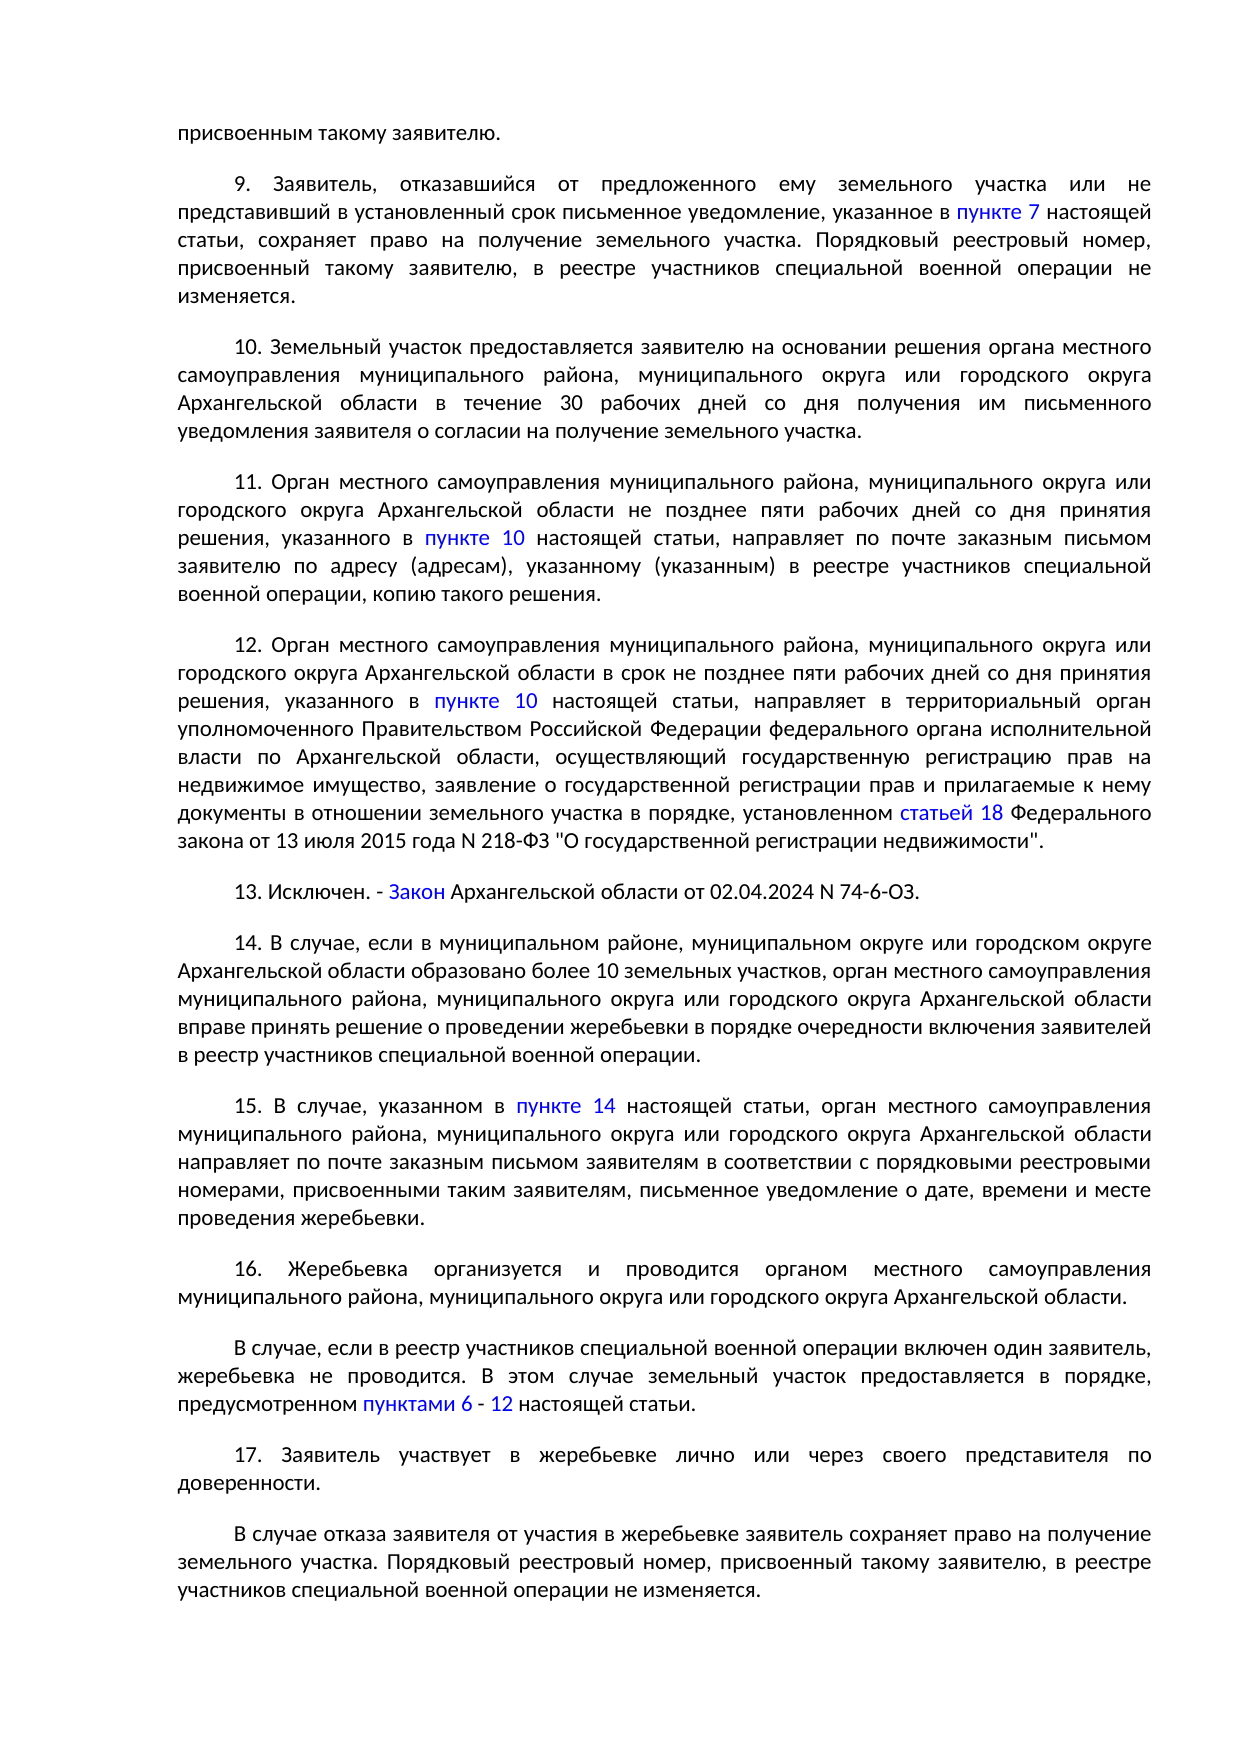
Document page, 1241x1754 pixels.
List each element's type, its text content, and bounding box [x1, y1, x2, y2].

text 15. В случае, указанном в пункте 14 настоящей статьи, орган местного самоуправления муниципального района, муниципального округа или городского округа Архангельской области направляет по почте заказным письмом заявителям в соответствии с порядковыми реестровыми номерами, присвоенными таким заявителям, письменное уведомление о дате, времени и месте проведения жеребьевки. [177, 1091, 1152, 1231]
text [177, 118, 1152, 146]
text 17. Заявитель участвует в жеребьевке лично или через своего представителя по доверенности. [177, 1440, 1152, 1496]
text 13. Исключен. - Закон Архангельской области от 02.04.2024 N 74-6-ОЗ. [177, 877, 1152, 905]
text 11. Орган местного самоуправления муниципального района, муниципального округа или городского округа Архангельской области не позднее пяти рабочих дней со дня принятия решения, указанного в пункте 10 настоящей статьи, направляет по почте заказным письмом заявителю по адресу (адресам), указанному (указанным) в реестре участников специальной военной операции, копию такого решения. [177, 467, 1152, 607]
text 12. Орган местного самоуправления муниципального района, муниципального округа или городского округа Архангельской области в срок не позднее пяти рабочих дней со дня принятия решения, указанного в пункте 10 настоящей статьи, направляет в территориальный орган уполномоченного Правительством Российской Федерации федерального органа исполнительной власти по Архангельской области, осуществляющий государственную регистрацию прав на недвижимое имущество, заявление о государственной регистрации прав и прилагаемые к нему документы в отношении земельного участка в порядке, установленном статьей 18 Федерального закона от 13 июля 2015 года N 218-ФЗ "О государственной регистрации недвижимости". [177, 630, 1152, 854]
text 9. Заявитель, отказавшийся от предложенного ему земельного участка или не представивший в установленный срок письменное уведомление, указанное в пункте 7 настоящей статьи, сохраняет право на получение земельного участка. Порядковый реестровый номер, присвоенный такому заявителю, в реестре участников специальной военной операции не изменяется. [177, 169, 1152, 309]
text 10. Земельный участок предоставляется заявителю на основании решения органа местного самоуправления муниципального района, муниципального округа или городского округа Архангельской области в течение 30 рабочих дней со дня получения им письменного уведомления заявителя о согласии на получение земельного участка. [177, 332, 1152, 444]
text В случае отказа заявителя от участия в жеребьевке заявитель сохраняет право на получение земельного участка. Порядковый реестровый номер, присвоенный такому заявителю, в реестре участников специальной военной операции не изменяется. [177, 1519, 1152, 1603]
text 16. Жеребьевка организуется и проводится органом местного самоуправления муниципального района, муниципального округа или городского округа Архангельской области. [177, 1254, 1152, 1310]
text 14. В случае, если в муниципальном районе, муниципальном округе или городском округе Архангельской области образовано более 10 земельных участков, орган местного самоуправления муниципального района, муниципального округа или городского округа Архангельской области вправе принять решение о проведении жеребьевки в порядке очередности включения заявителей в реестр участников специальной военной операции. [177, 928, 1152, 1068]
text В случае, если в реестр участников специальной военной операции включен один заявитель, жеребьевка не проводится. В этом случае земельный участок предоставляется в порядке, предусмотренном пунктами 6 - 12 настоящей статьи. [177, 1333, 1152, 1417]
